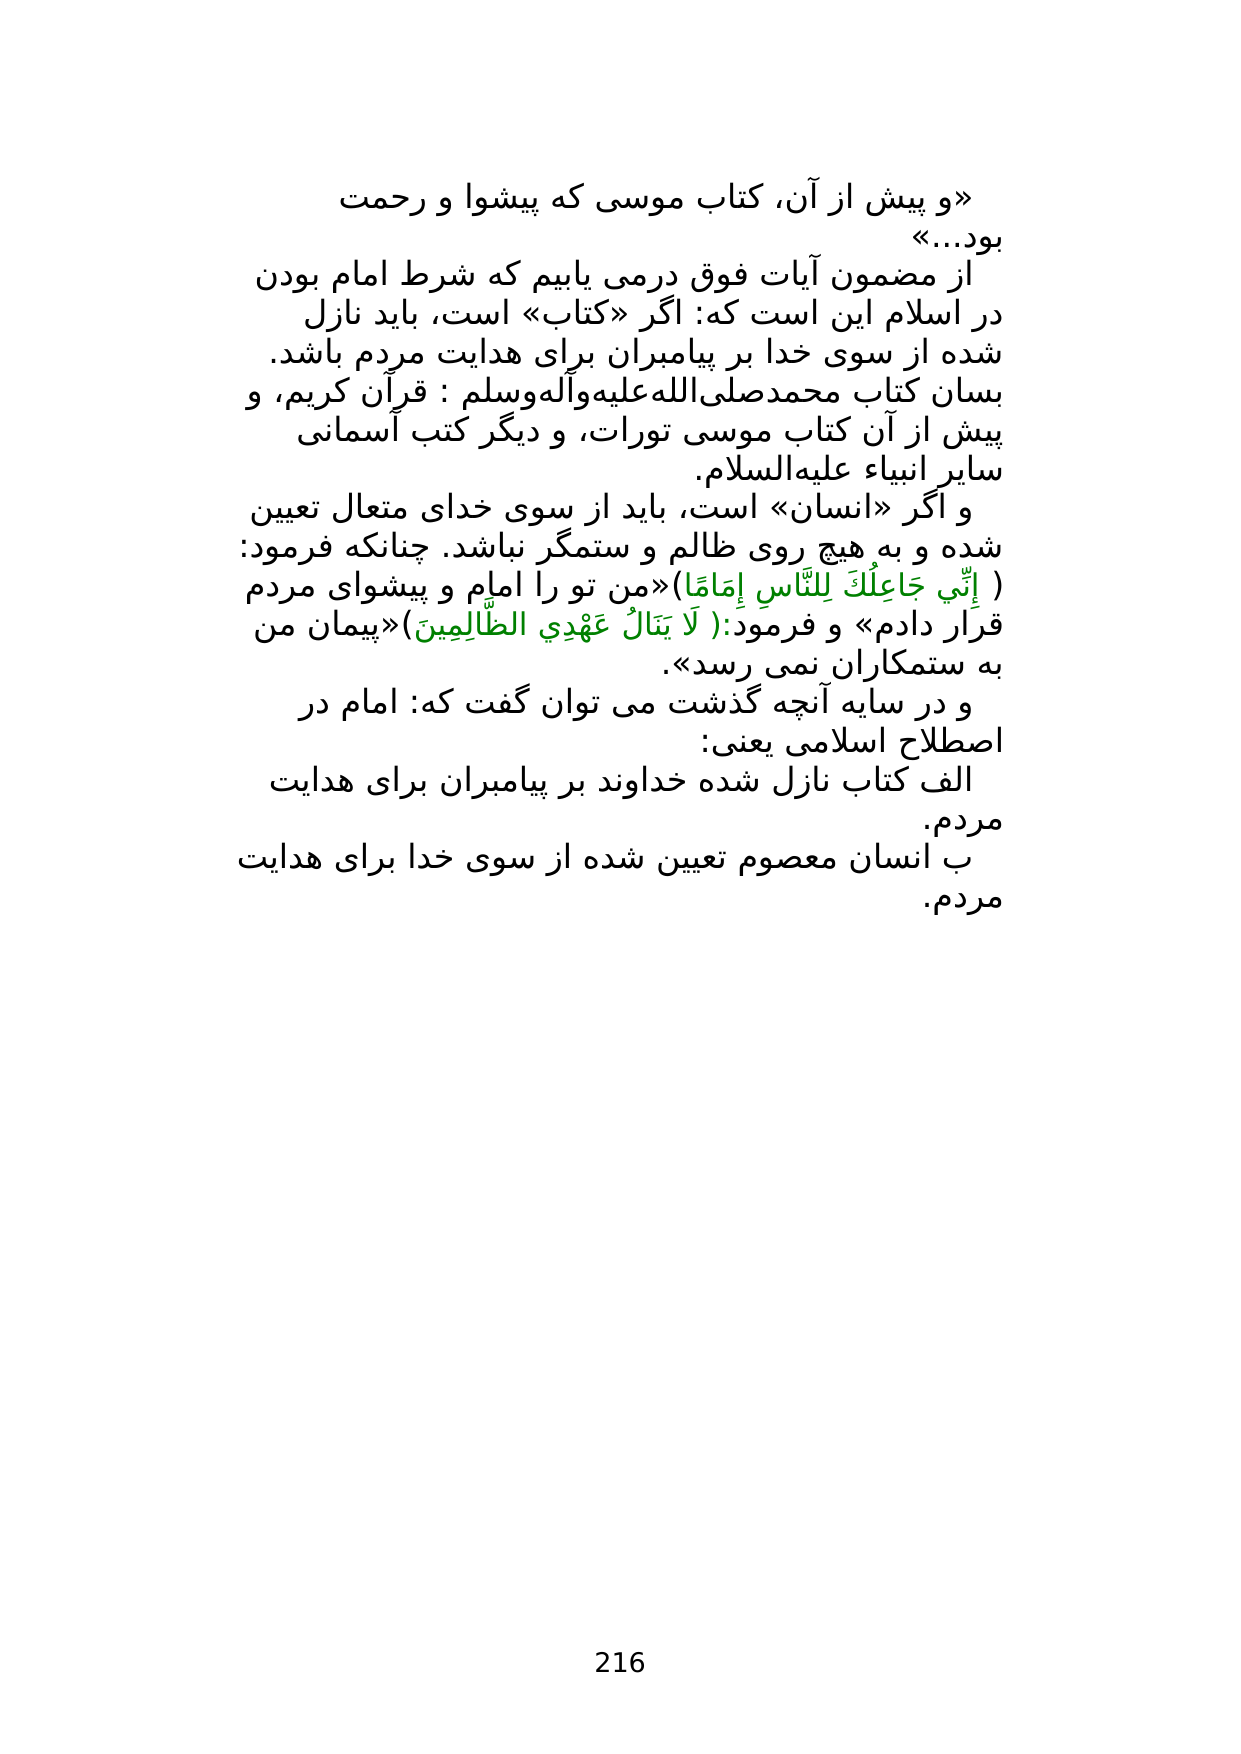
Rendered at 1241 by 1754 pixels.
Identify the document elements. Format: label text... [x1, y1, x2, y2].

text «و پيش از آن، كتاب موسى كه پيشوا و رحمت بود...» [236, 177, 1004, 255]
text از مضمون آيات فوق درمى يابيم كه شرط امام بودن در اسلام اين است كه: اگر «كتاب» است، بايد نازل شده از سوى خدا بر پيامبران براى هدايت مردم باشد. بسان كتاب محمدصلى‌الله‌عليه‌وآله‌وسلم : قرآن كريم، و پيش از آن كتاب موسى تورات، و ديگر كتب آسمانى ساير انبياء عليه‌السلام. [236, 255, 1004, 488]
text و در سايه آنچه گذشت مى توان گفت كه: امام در اصطلاح اسلامى يعنى: [236, 682, 1004, 760]
text و اگر «انسان» است، بايد از سوى خداى متعال تعيين شده و به هيچ روى ظالم و ستمگر نباشد. چنانكه فرمود:( إِنِّي جَاعِلُكَ لِلنَّاسِ إِمَامًا)«من تو را امام و پيشواى مردم قرار دادم» و فرمود:( لَا يَنَالُ عَهْدِي الظَّالِمِينَ)«پيمان من به ستمكاران نمى رسد». [236, 488, 1004, 682]
text ب انسان معصوم تعيين شده از سوى خدا براى هدايت مردم. [236, 838, 1004, 915]
text الف كتاب نازل شده خداوند بر پيامبران براى هدايت مردم. [236, 760, 1004, 838]
